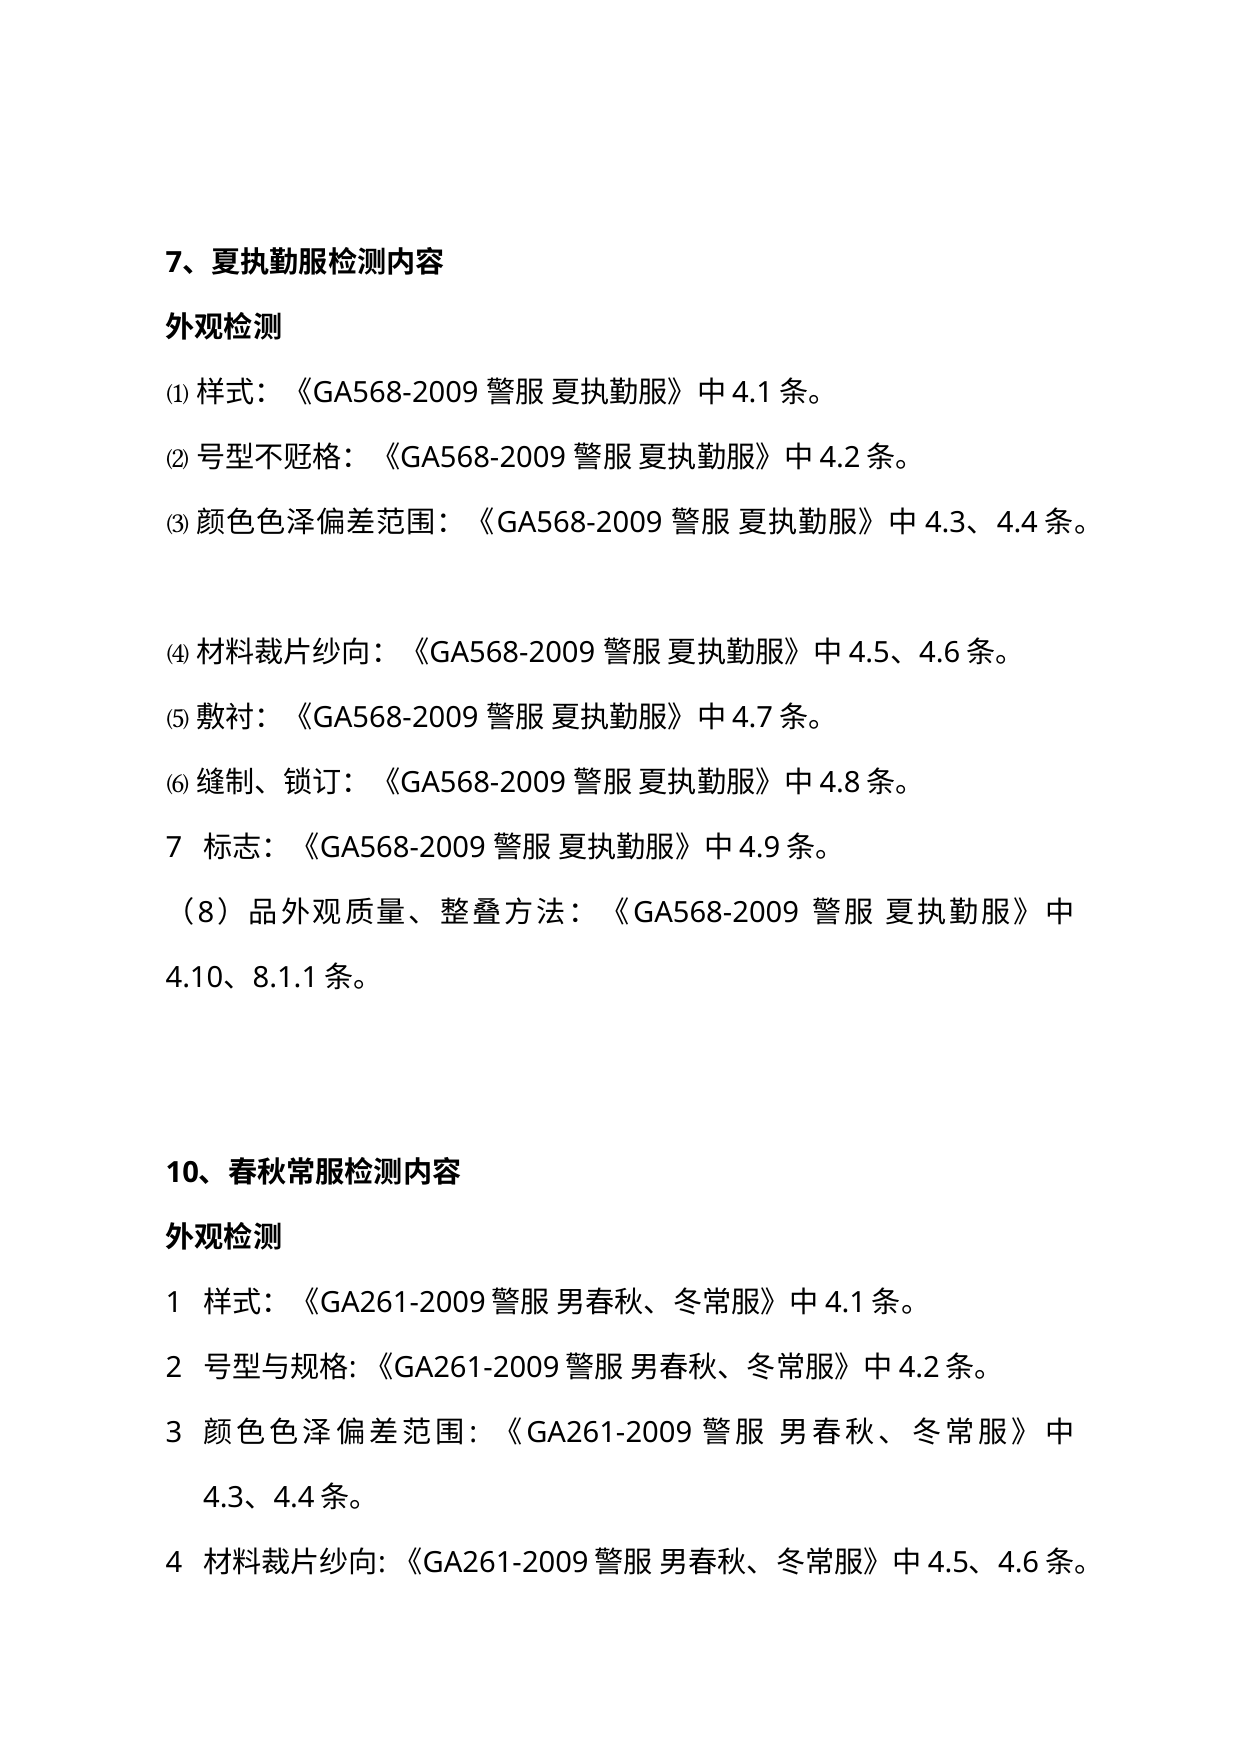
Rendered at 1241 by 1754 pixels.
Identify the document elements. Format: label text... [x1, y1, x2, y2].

text ⑵号型不觃格：《GA568-2009 警服 夏执勤服》中4.2条。 [165, 422, 1075, 487]
text ⑷材料裁片纱向：《GA568-2009 警服 夏执勤服》中4.5、4.6条。 [165, 617, 1075, 682]
list 样式：《GA261-2009警服 男春秋、冬常服》中4.1条。 [165, 1267, 1075, 1332]
list 颜色色泽偏差范围: 《GA261-2009警服 男春秋、冬常服》中4.3、4.4条。 [165, 1397, 1075, 1527]
list 号型与规格: 《GA261-2009警服 男春秋、冬常服》中4.2条。 [165, 1332, 1075, 1397]
text ⑶颜色色泽偏差范围：《GA568-2009 警服 夏执勤服》中4.3、4.4条。 [165, 487, 1075, 617]
text 7、夏执勤服检测内容 [165, 227, 1075, 292]
text ⑴样式：《GA568-2009 警服 夏执勤服》中4.1条。 [165, 357, 1075, 422]
text （8）品外观质量、整叠方法：《GA568-2009 警服 夏执勤服》中4.10、8.1.1条。 [165, 877, 1075, 1007]
list 材料裁片纱向: 《GA261-2009警服 男春秋、冬常服》中4.5、4.6条。 [165, 1527, 1075, 1592]
text ⑹缝制、锁订：《GA568-2009 警服 夏执勤服》中4.8条。 [165, 747, 1075, 812]
text 外观检测 [165, 292, 1075, 357]
text 10、春秋常服检测内容 [165, 1137, 1075, 1202]
text 外观检测 [165, 1202, 1075, 1267]
text ⑸敷衬：《GA568-2009 警服 夏执勤服》中4.7条。 [165, 682, 1075, 747]
list 标志：《GA568-2009 警服 夏执勤服》中4.9条。 [165, 812, 1075, 877]
